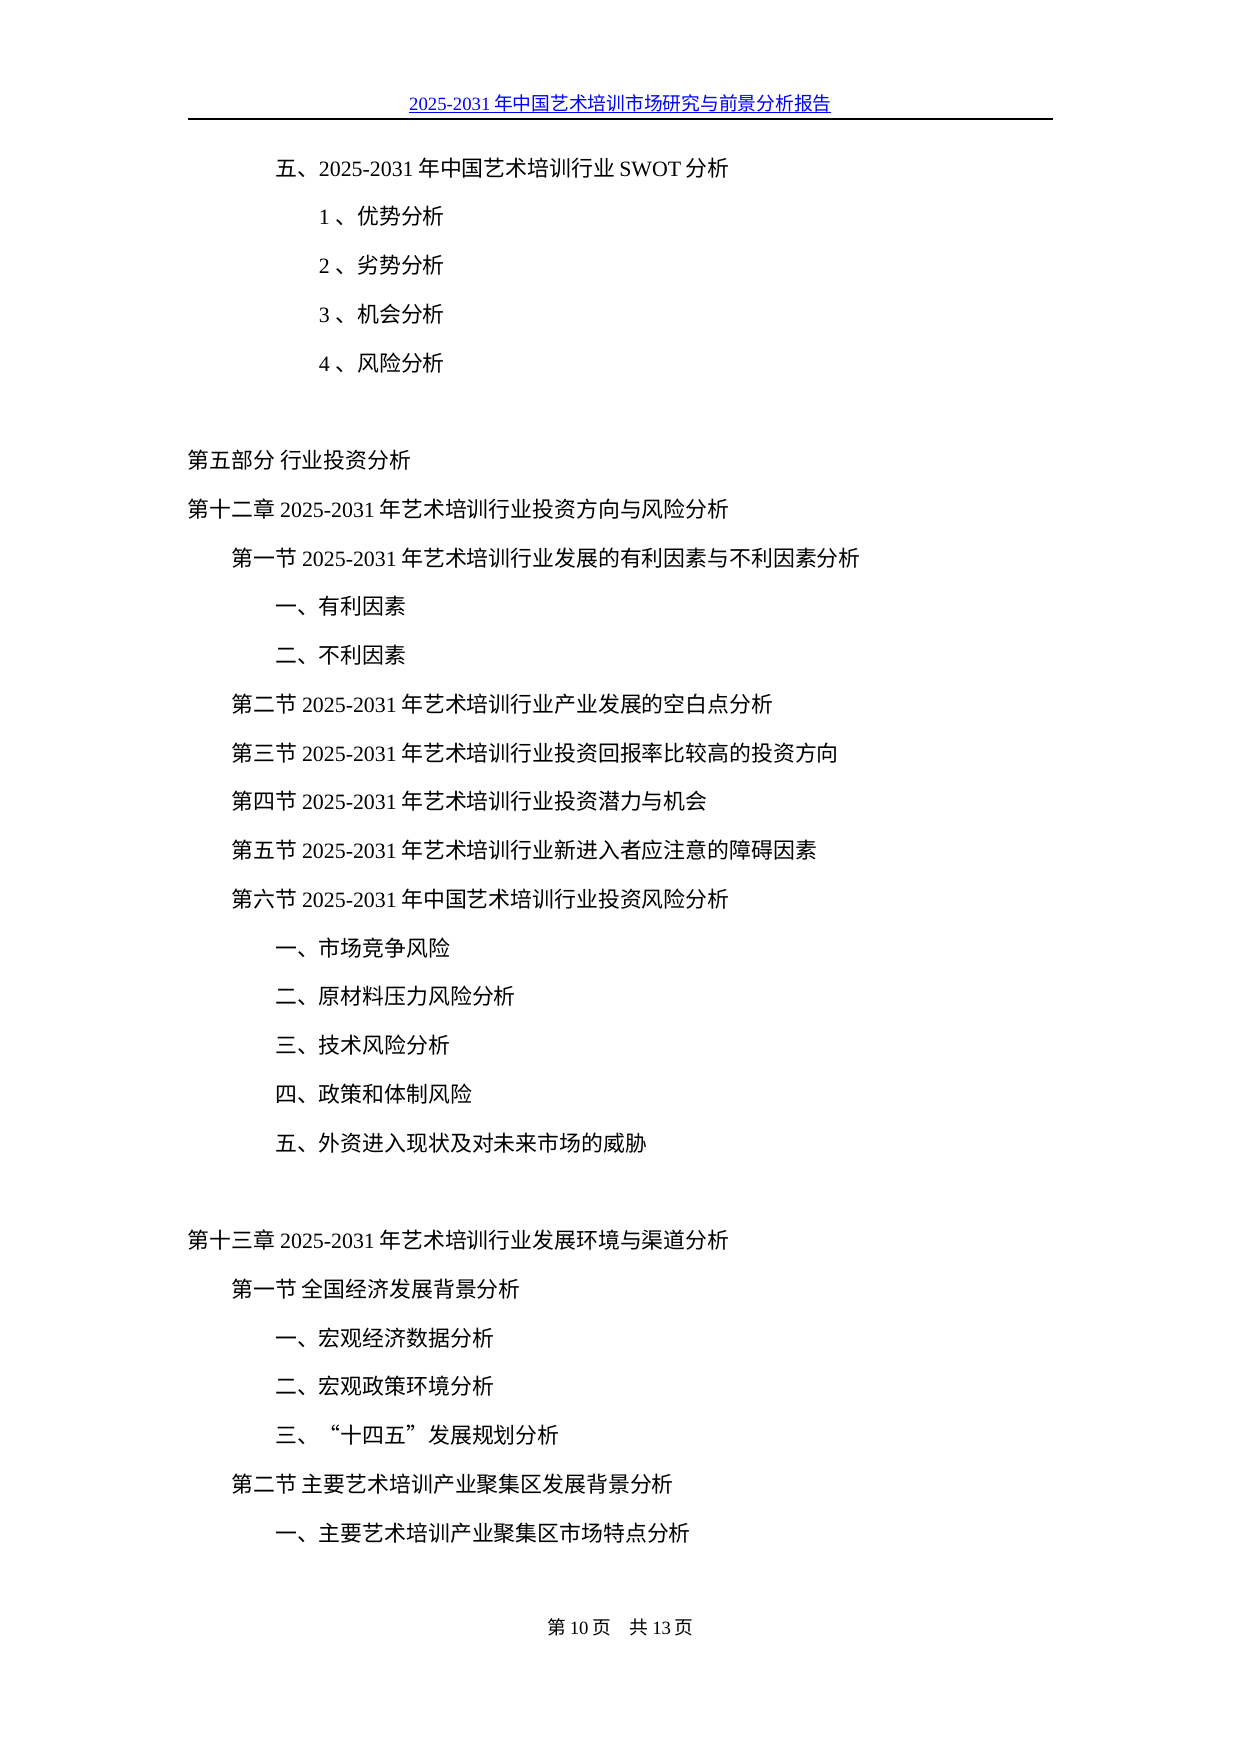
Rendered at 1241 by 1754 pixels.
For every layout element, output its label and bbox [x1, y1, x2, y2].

text [187, 150, 1053, 1548]
